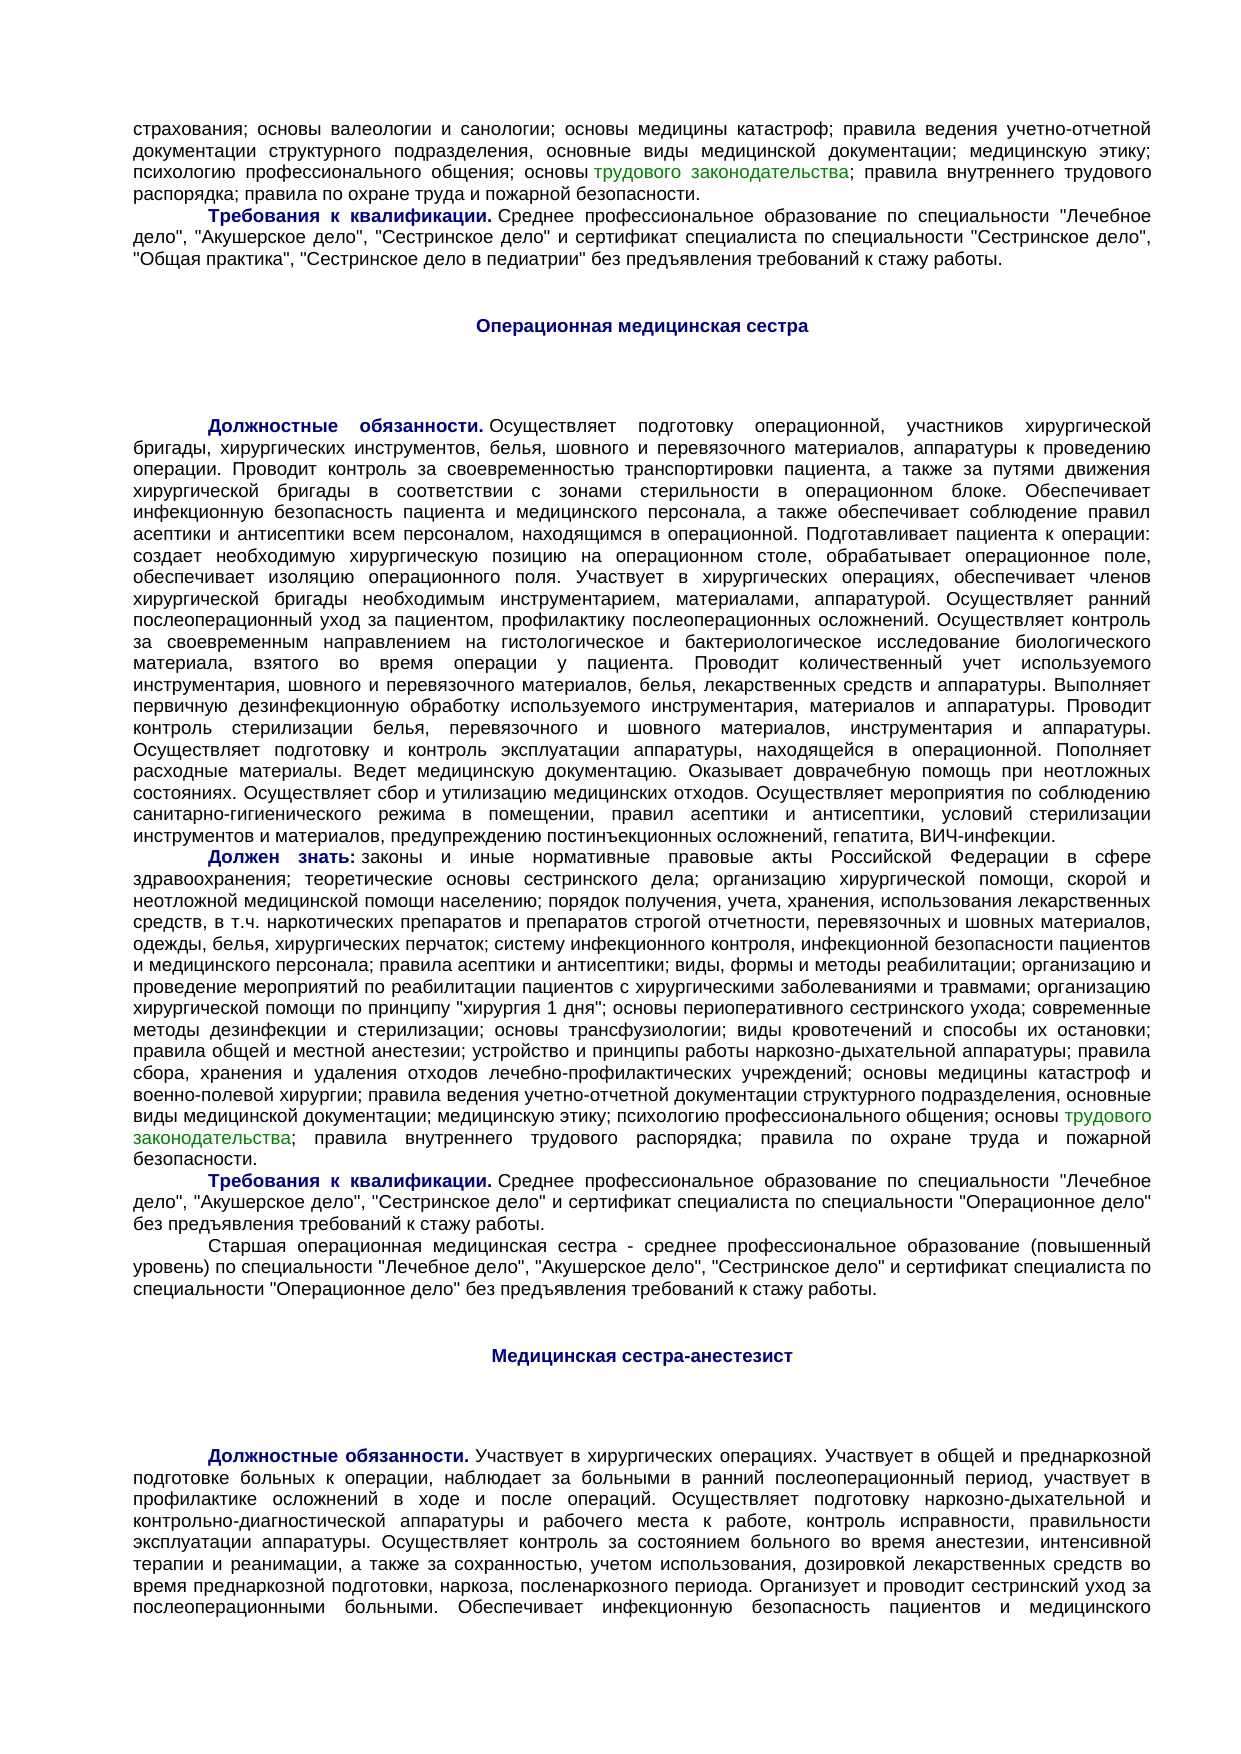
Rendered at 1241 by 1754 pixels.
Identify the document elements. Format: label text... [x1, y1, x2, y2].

text Медицинская сестра-анестезист [133, 1345, 1152, 1366]
text Операционная медицинская сестра [133, 315, 1152, 336]
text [133, 118, 1152, 204]
text Требования к квалификации. Среднее профессиональное образование по специальности "Лечебное дело", "Акушерское дело", "Сестринское дело" и сертификат специалиста по специальности "Операционное дело" без предъявления требований к стажу работы. [133, 1170, 1152, 1234]
text Должен знать: законы и иные нормативные правовые акты Российской Федерации в сфере здравоохранения; теоретические основы сестринского дела; организацию хирургической помощи, скорой и неотложной медицинской помощи населению; порядок получения, учета, хранения, использования лекарственных средств, в т.ч. наркотических препаратов и препаратов строгой отчетности, перевязочных и шовных материалов, одежды, белья, хирургических перчаток; систему инфекционного контроля, инфекционной безопасности пациентов и медицинского персонала; правила асептики и антисептики; виды, формы и методы реабилитации; организацию и проведение мероприятий по реабилитации пациентов с хирургическими заболеваниями и травмами; организацию хирургической помощи по принципу "хирургия 1 дня"; основы периоперативного сестринского ухода; современные методы дезинфекции и стерилизации; основы трансфузиологии; виды кровотечений и способы их остановки; правила общей и местной анестезии; устройство и принципы работы наркозно-дыхательной аппаратуры; правила сбора, хранения и удаления отходов лечебно-профилактических учреждений; основы медицины катастроф и военно-полевой хирургии; правила ведения учетно-отчетной документации структурного подразделения, основные виды медицинской документации; медицинскую этику; психологию профессионального общения; основы трудового законодательства; правила внутреннего трудового распорядка; правила по охране труда и пожарной безопасности. [133, 846, 1152, 1170]
text Должностные обязанности. Осуществляет подготовку операционной, участников хирургической бригады, хирургических инструментов, белья, шовного и перевязочного материалов, аппаратуры к проведению операции. Проводит контроль за своевременностью транспортировки пациента, а также за путями движения хирургической бригады в соответствии с зонами стерильности в операционном блоке. Обеспечивает инфекционную безопасность пациента и медицинского персонала, а также обеспечивает соблюдение правил асептики и антисептики всем персоналом, находящимся в операционной. Подготавливает пациента к операции: создает необходимую хирургическую позицию на операционном столе, обрабатывает операционное поле, обеспечивает изоляцию операционного поля. Участвует в хирургических операциях, обеспечивает членов хирургической бригады необходимым инструментарием, материалами, аппаратурой. Осуществляет ранний послеоперационный уход за пациентом, профилактику послеоперационных осложнений. Осуществляет контроль за своевременным направлением на гистологическое и бактериологическое исследование биологического материала, взятого во время операции у пациента. Проводит количественный учет используемого инструментария, шовного и перевязочного материалов, белья, лекарственных средств и аппаратуры. Выполняет первичную дезинфекционную обработку используемого инструментария, материалов и аппаратуры. Проводит контроль стерилизации белья, перевязочного и шовного материалов, инструментария и аппаратуры. Осуществляет подготовку и контроль эксплуатации аппаратуры, находящейся в операционной. Пополняет расходные материалы. Ведет медицинскую документацию. Оказывает доврачебную помощь при неотложных состояниях. Осуществляет сбор и утилизацию медицинских отходов. Осуществляет мероприятия по соблюдению санитарно-гигиенического режима в помещении, правил асептики и антисептики, условий стерилизации инструментов и материалов, предупреждению постинъекционных осложнений, гепатита, ВИЧ-инфекции. [133, 415, 1152, 846]
text Старшая операционная медицинская сестра - среднее профессиональное образование (повышенный уровень) по специальности "Лечебное дело", "Акушерское дело", "Сестринское дело" и сертификат специалиста по специальности "Операционное дело" без предъявления требований к стажу работы. [133, 1234, 1152, 1299]
text Требования к квалификации. Среднее профессиональное образование по специальности "Лечебное дело", "Акушерское дело", "Сестринское дело" и сертификат специалиста по специальности "Сестринское дело", "Общая практика", "Сестринское дело в педиатрии" без предъявления требований к стажу работы. [133, 204, 1152, 269]
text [133, 1445, 1152, 1617]
